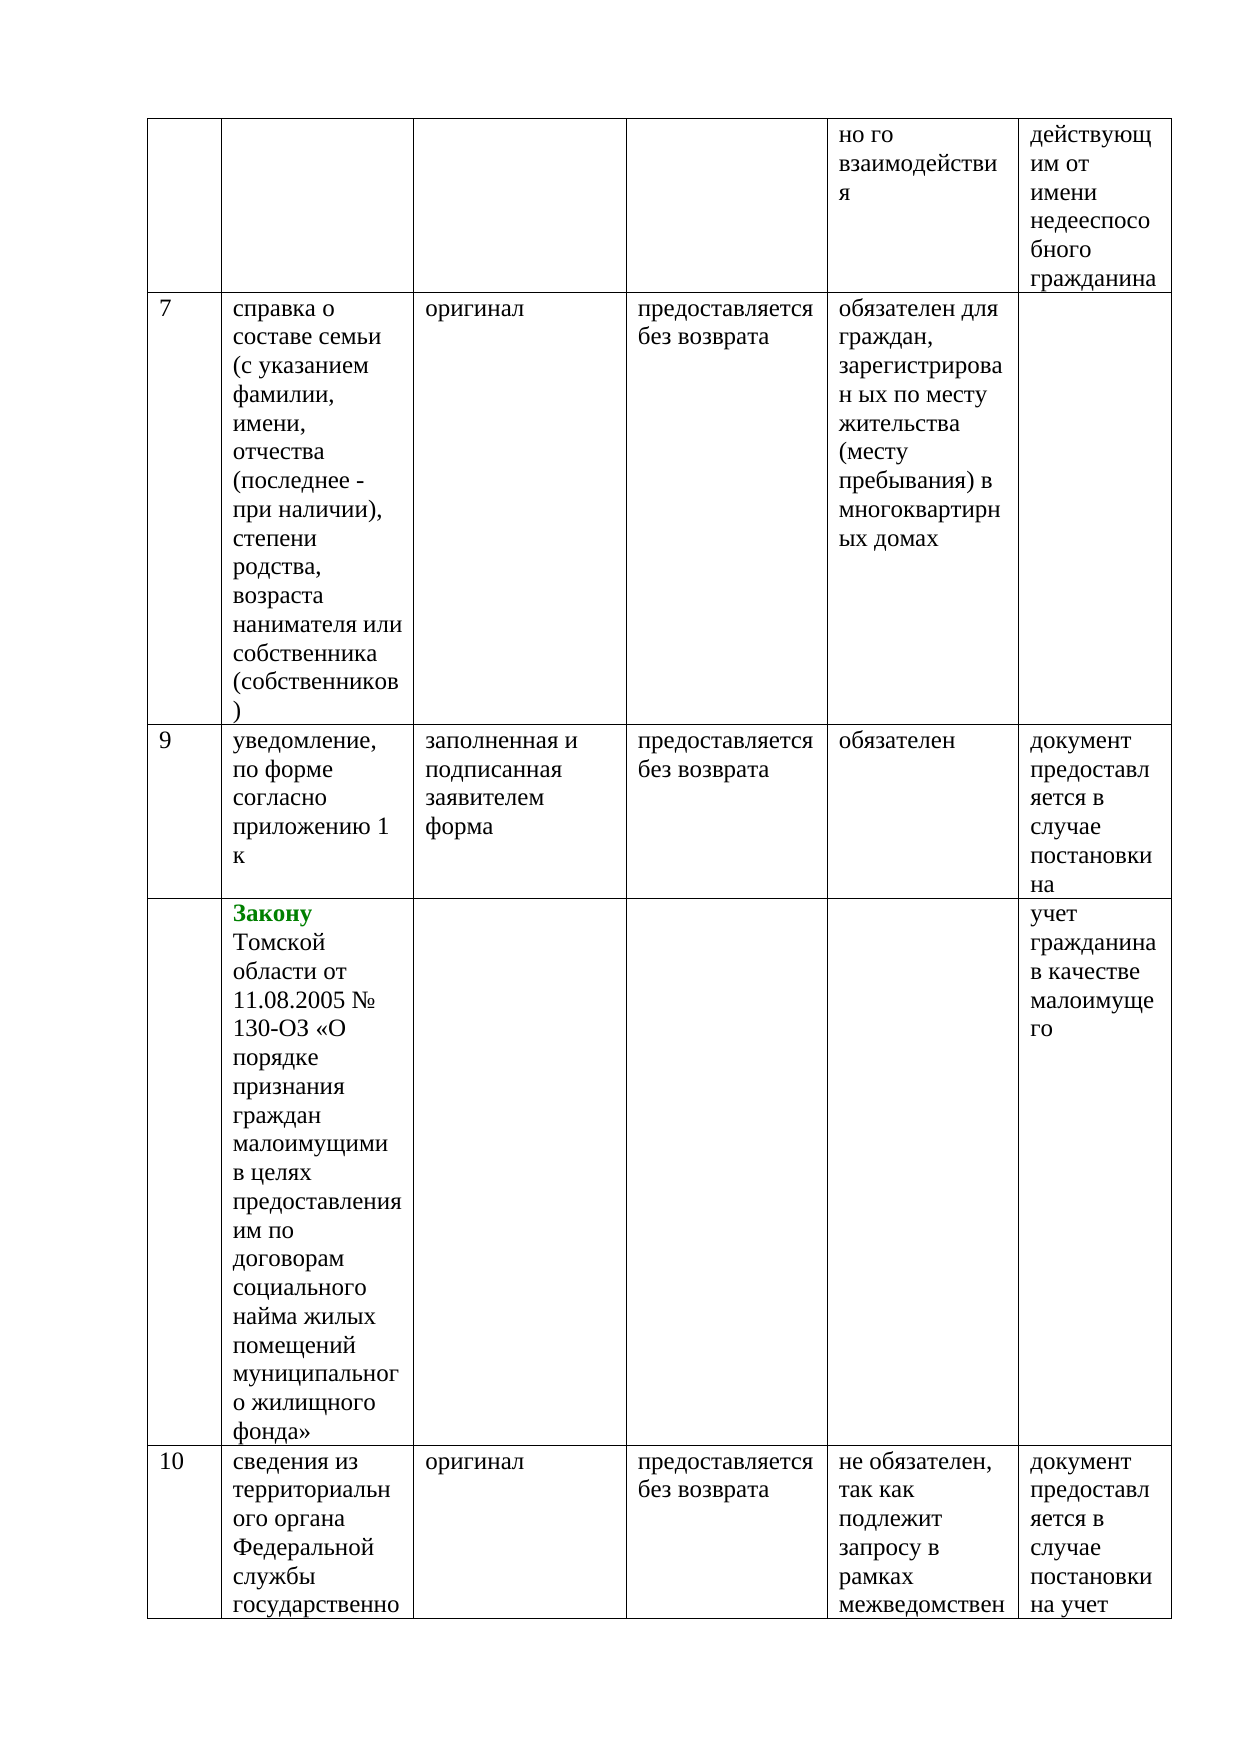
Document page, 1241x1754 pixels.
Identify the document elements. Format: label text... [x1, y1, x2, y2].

table_cell предоставляется без возврата [627, 293, 827, 724]
table_cell [828, 899, 1018, 1445]
table_cell [627, 899, 827, 1445]
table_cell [828, 119, 1018, 292]
table_cell [1019, 293, 1171, 724]
table_cell 10 [148, 1446, 221, 1618]
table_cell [1019, 119, 1171, 292]
table_cell предоставляется без возврата [627, 725, 827, 897]
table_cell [1019, 1446, 1171, 1618]
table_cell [414, 119, 626, 292]
table_cell 5 [148, 119, 221, 292]
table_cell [627, 119, 827, 292]
table_cell оригинал [414, 1446, 626, 1618]
table_cell 7 [148, 293, 221, 724]
table_cell обязателен [828, 725, 1018, 897]
table_cell оригинал [414, 293, 626, 724]
table_cell документ предоставляется в случае постановки на [1019, 725, 1171, 897]
table_cell заполненная и подписанная заявителем форма [414, 725, 626, 897]
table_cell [627, 1446, 827, 1618]
table_cell обязателен для граждан, зарегистрирован ых по месту жительства (месту пребывания) в многоквартирных домах [828, 293, 1018, 724]
table_cell 9 [148, 725, 221, 897]
table_cell уведомление, по форме согласно приложению 1 к [222, 725, 413, 897]
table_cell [222, 1446, 413, 1618]
table_cell [148, 899, 221, 1445]
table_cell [828, 1446, 1018, 1618]
table_cell [414, 899, 626, 1445]
table_cell учет гражданина в качестве малоимущего [1019, 899, 1171, 1445]
table_cell справка о составе семьи (с указанием фамилии, имени, отчества (последнее - при наличии), степени родства, возраста нанимателя или собственника (собственников) [222, 293, 413, 724]
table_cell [222, 119, 413, 292]
table_cell Закону Томской области от 11.08.2005 № 130-ОЗ «О порядке признания граждан малоимущими в целях предоставления им по договорам социального найма жилых помещений муниципального жилищного фонда» [222, 899, 413, 1445]
